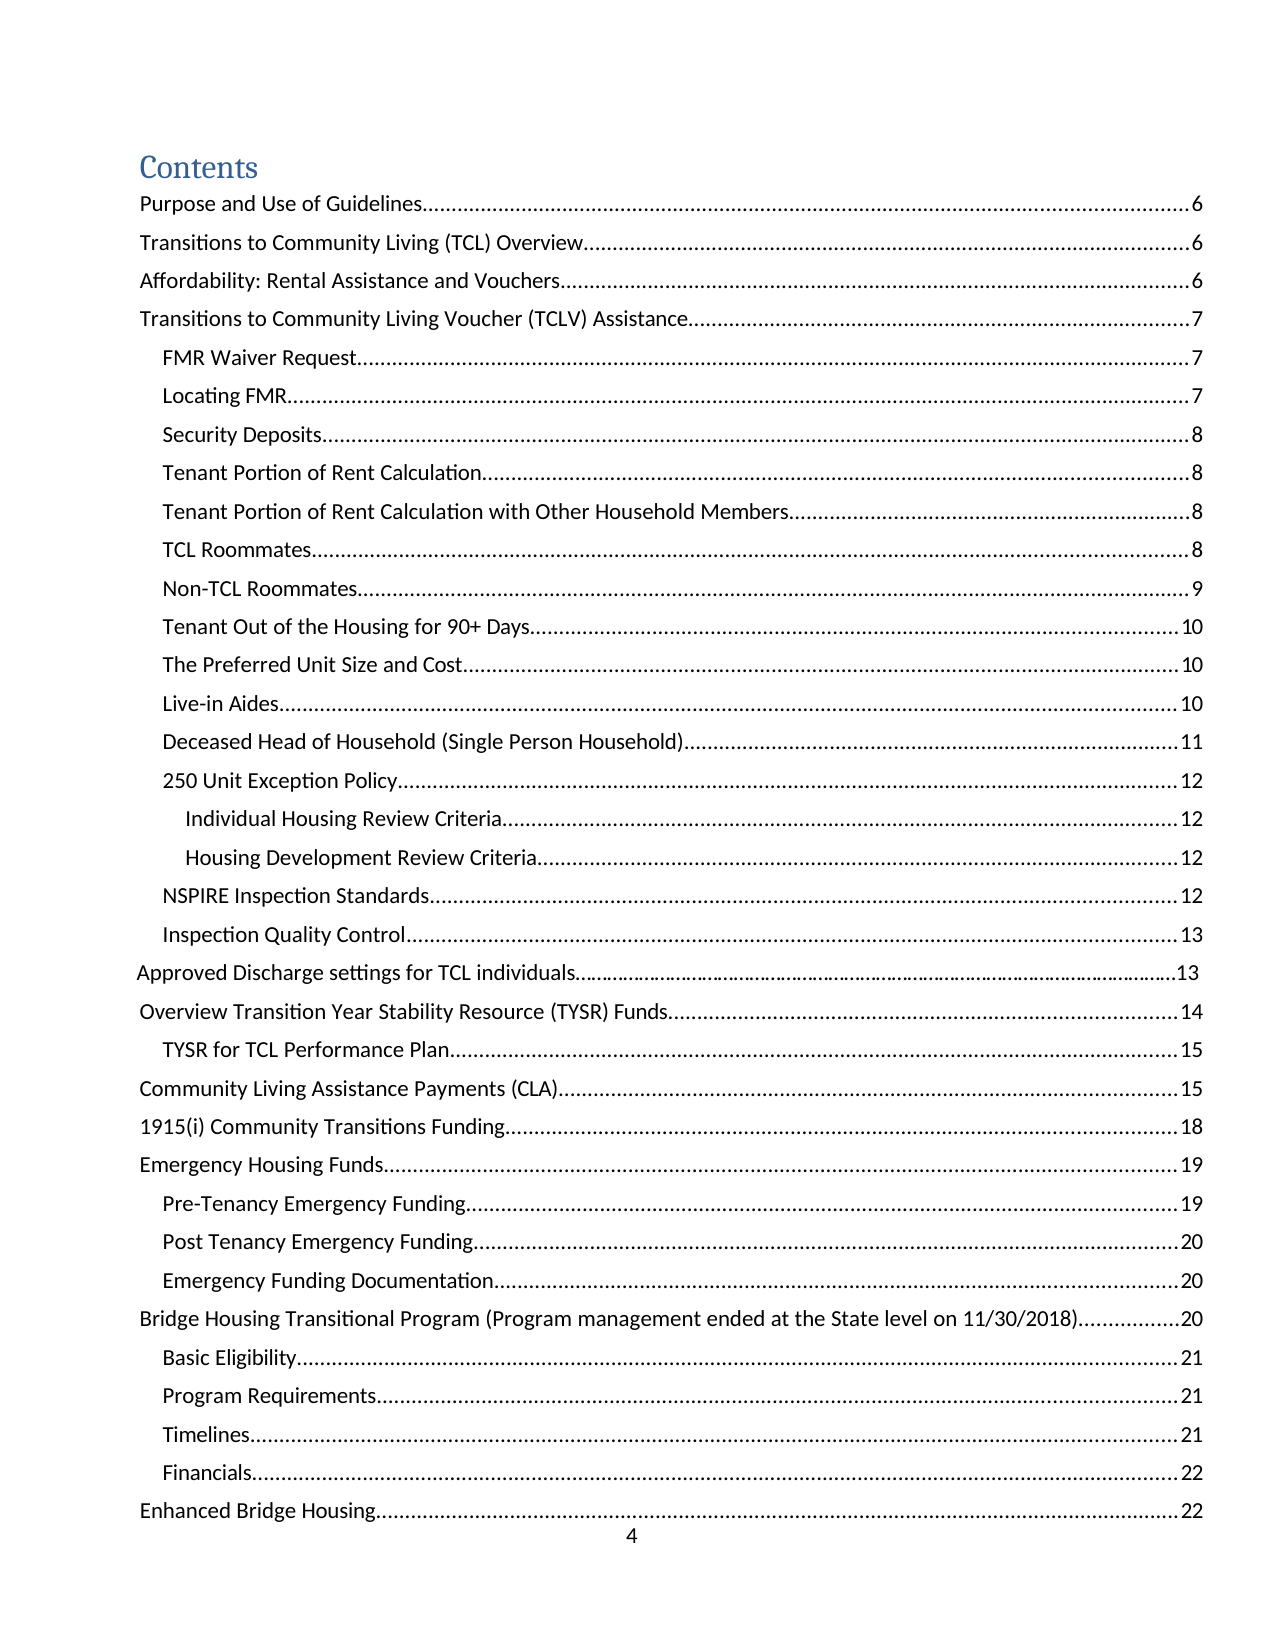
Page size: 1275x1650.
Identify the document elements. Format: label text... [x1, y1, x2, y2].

text Contents [139, 148, 1196, 186]
